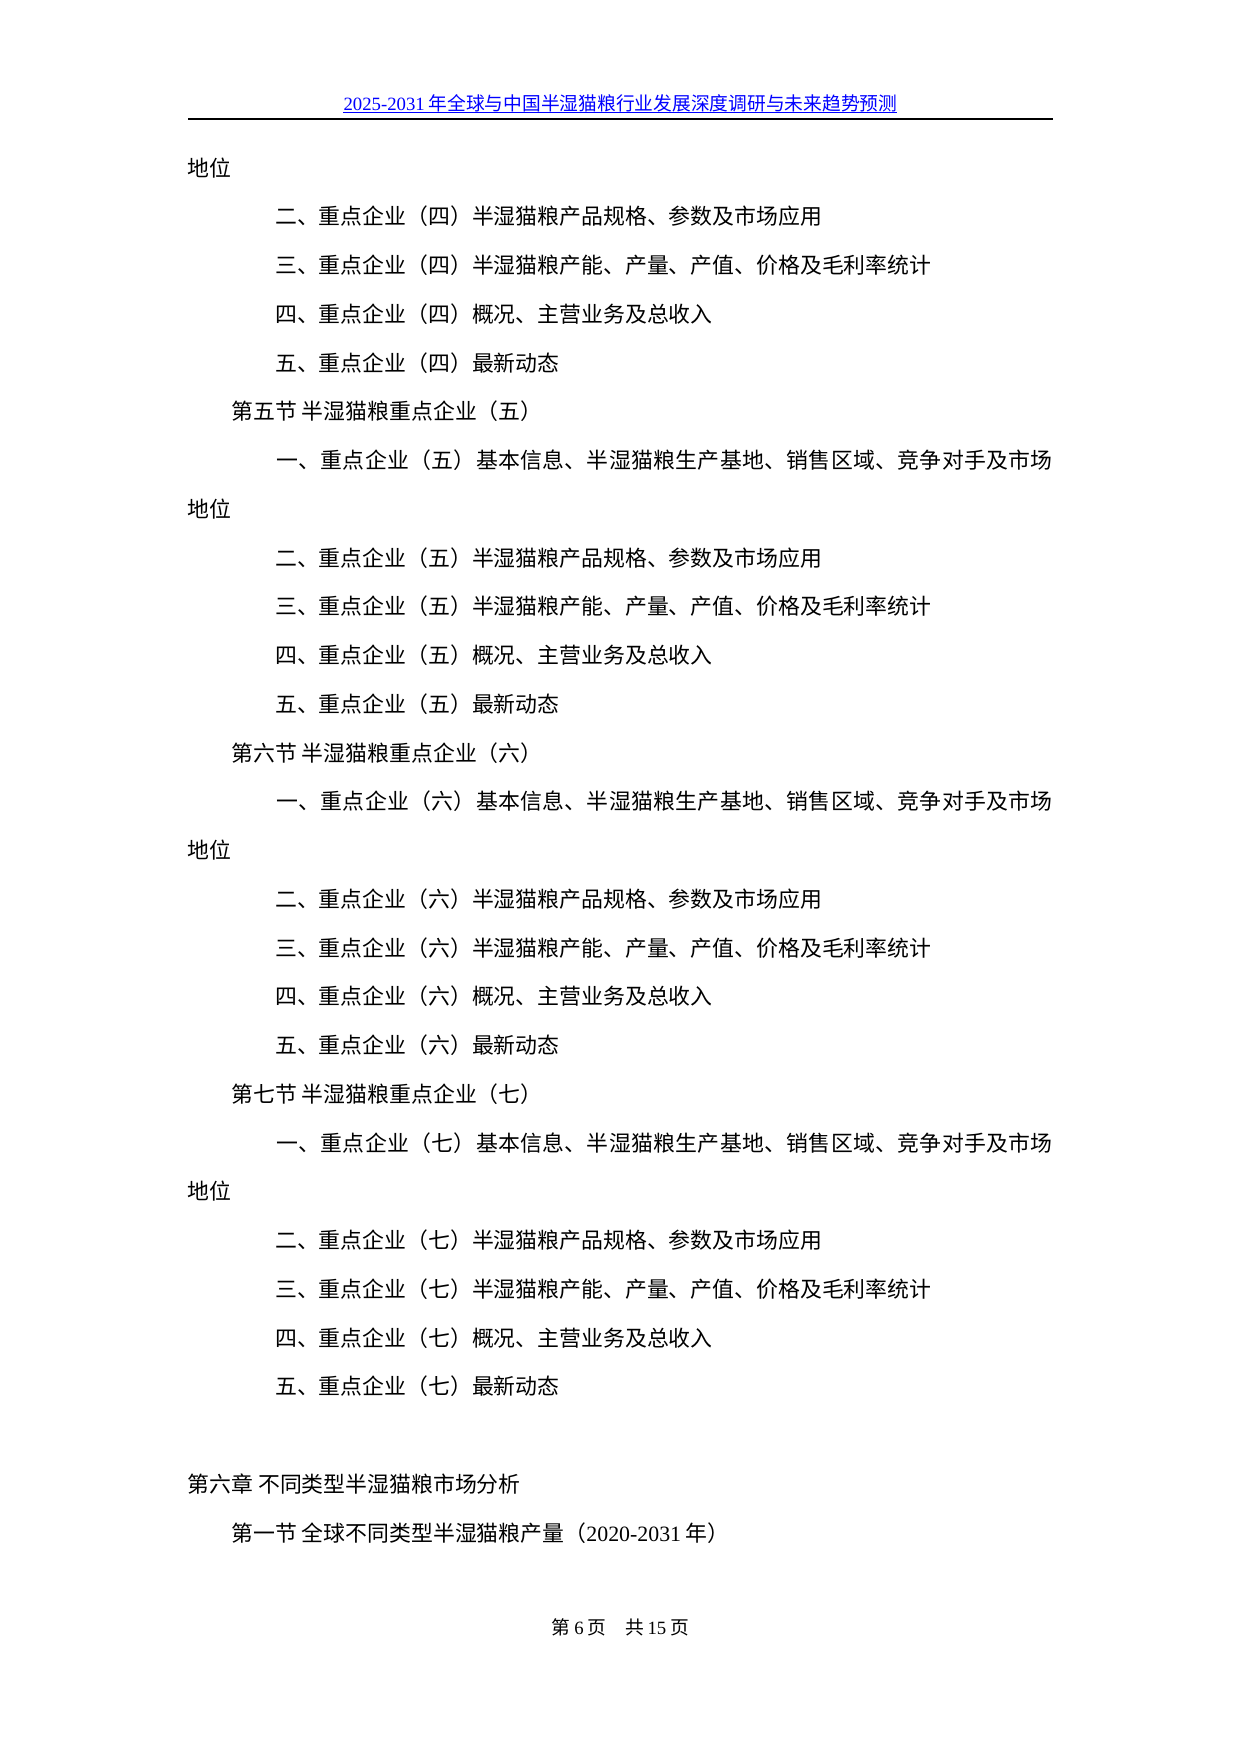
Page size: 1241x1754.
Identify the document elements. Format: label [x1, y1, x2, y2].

text [187, 150, 1053, 1548]
